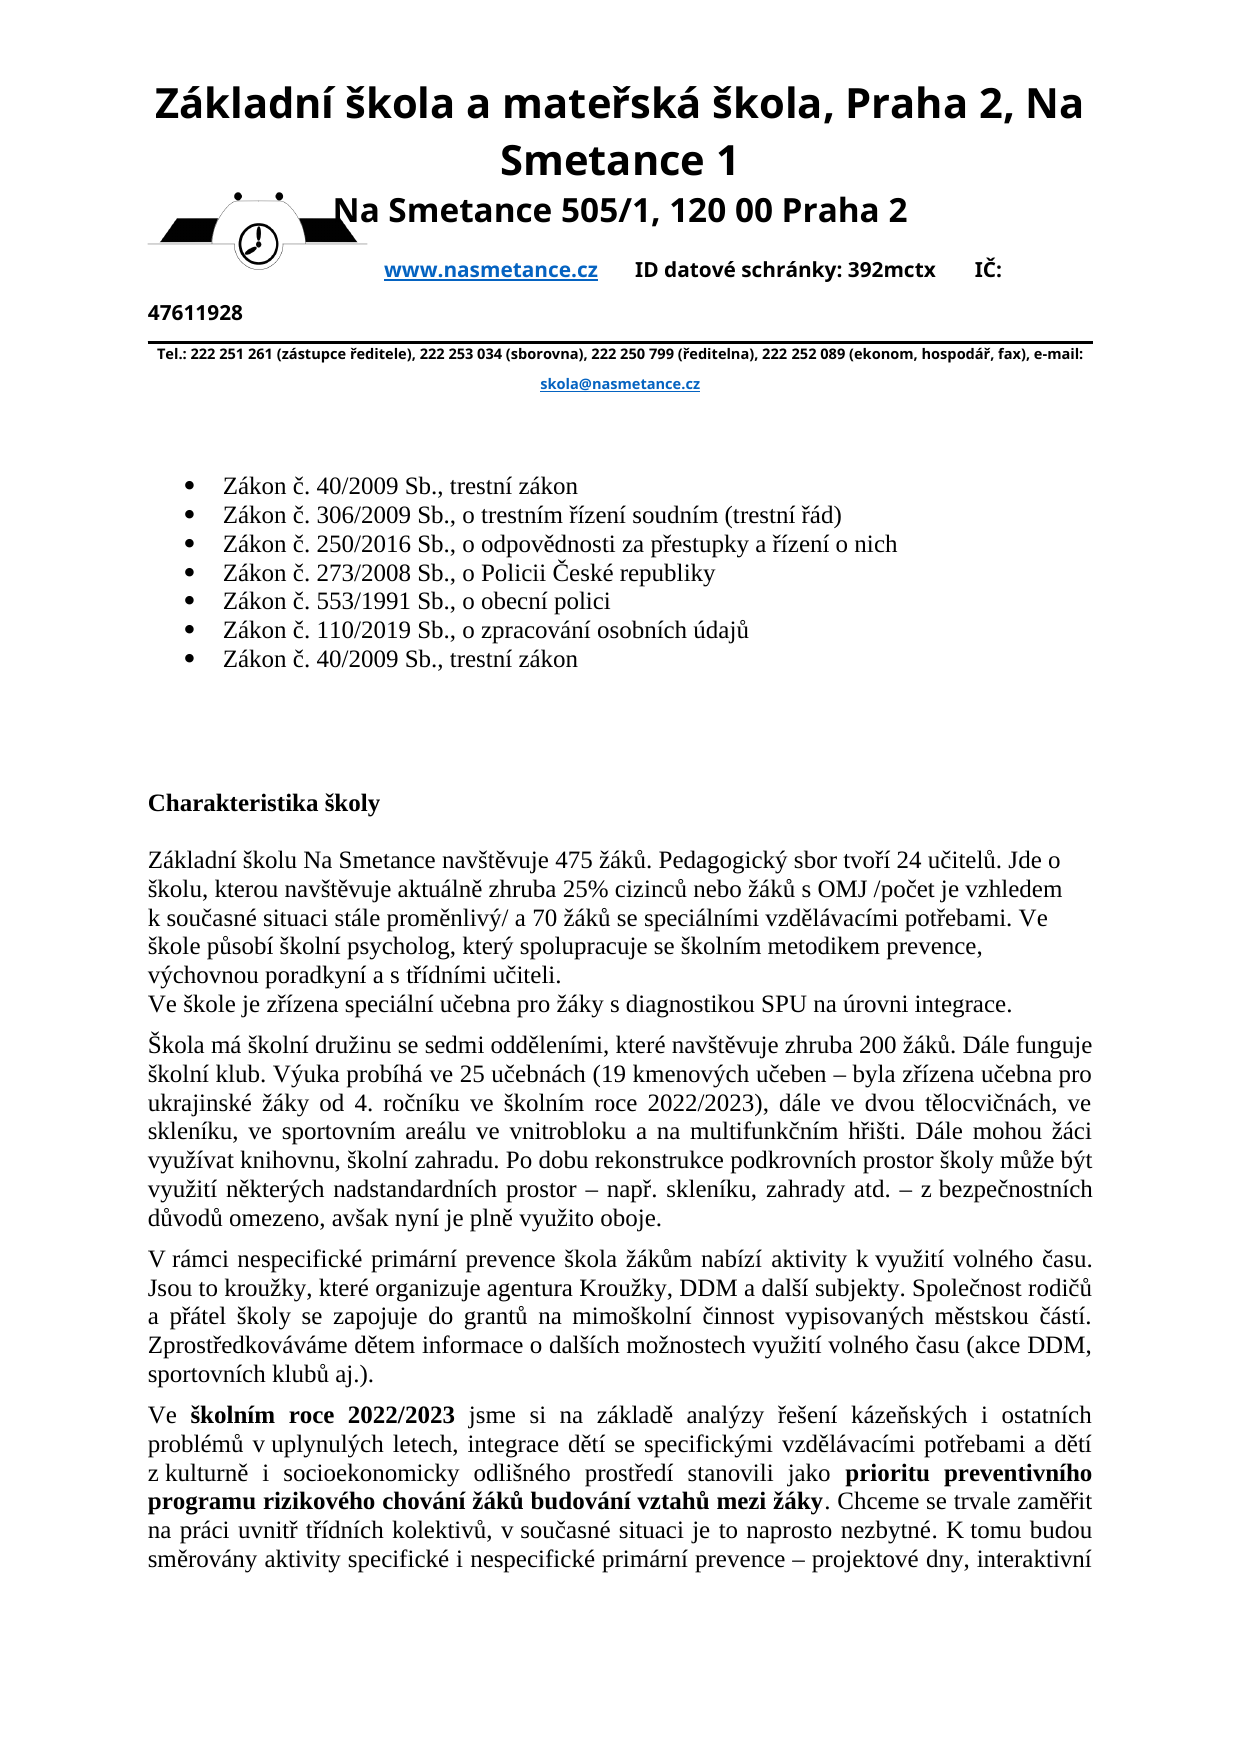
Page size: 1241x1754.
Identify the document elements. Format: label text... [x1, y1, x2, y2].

text Škola má školní družinu se sedmi odděleními, které navštěvuje zhruba 200 žáků. Dále funguje školní klub. Výuka probíhá ve 25 učebnách (19 kmenových učeben – byla zřízena učebna pro ukrajinské žáky od 4. ročníku ve školním roce 2022/2023), dále ve dvou tělocvičnách, ve skleníku, ve sportovním areálu ve vnitrobloku a na multifunkčním hřišti. Dále mohou žáci využívat knihovnu, školní zahradu. Po dobu rekonstrukce podkrovních prostor školy může být využití některých nadstandardních prostor – např. skleníku, zahrady atd. – z bezpečnostních důvodů omezeno, avšak nyní je plně využito oboje. [148, 1030, 1093, 1231]
list Zákon č. 306/2009 Sb., o trestním řízení soudním (trestní řád) [185, 500, 1093, 529]
list Zákon č. 40/2009 Sb., trestní zákon [185, 471, 1093, 500]
list Zákon č. 273/2008 Sb., o Policii České republiky [185, 558, 1093, 586]
list Zákon č. 553/1991 Sb., o obecní polici [185, 586, 1093, 615]
list Zákon č. 250/2016 Sb., o odpovědnosti za přestupky a řízení o nich [185, 529, 1093, 558]
text Ve škole je zřízena speciální učebna pro žáky s diagnostikou SPU na úrovni integrace. [148, 989, 1093, 1018]
list Zákon č. 110/2019 Sb., o zpracování osobních údajů [185, 615, 1093, 644]
picture [147, 188, 368, 274]
text Základní školu Na Smetance navštěvuje 475 žáků. Pedagogický sbor tvoří 24 učitelů. Jde o školu, kterou navštěvuje aktuálně zhruba 25% cizinců nebo žáků s OMJ /počet je vzhledem k současné situaci stále proměnlivý/ a 70 žáků se speciálními vzdělávacími potřebami. Ve škole působí školní psycholog, který spolupracuje se školním metodikem prevence, výchovnou poradkyní a s třídními učiteli. [148, 845, 1093, 989]
list Zákon č. 40/2009 Sb., trestní zákon [185, 644, 1093, 673]
text Charakteristika školy [148, 788, 1093, 816]
text V rámci nespecifické primární prevence škola žákům nabízí aktivity k využití volného času. Jsou to kroužky, které organizuje agentura Kroužky, DDM a další subjekty. Společnost rodičů a přátel školy se zapojuje do grantů na mimoškolní činnost vypisovaných městskou částí. Zprostředkováváme dětem informace o dalších možnostech využití volného času (akce DDM, sportovních klubů aj.). [148, 1244, 1093, 1388]
